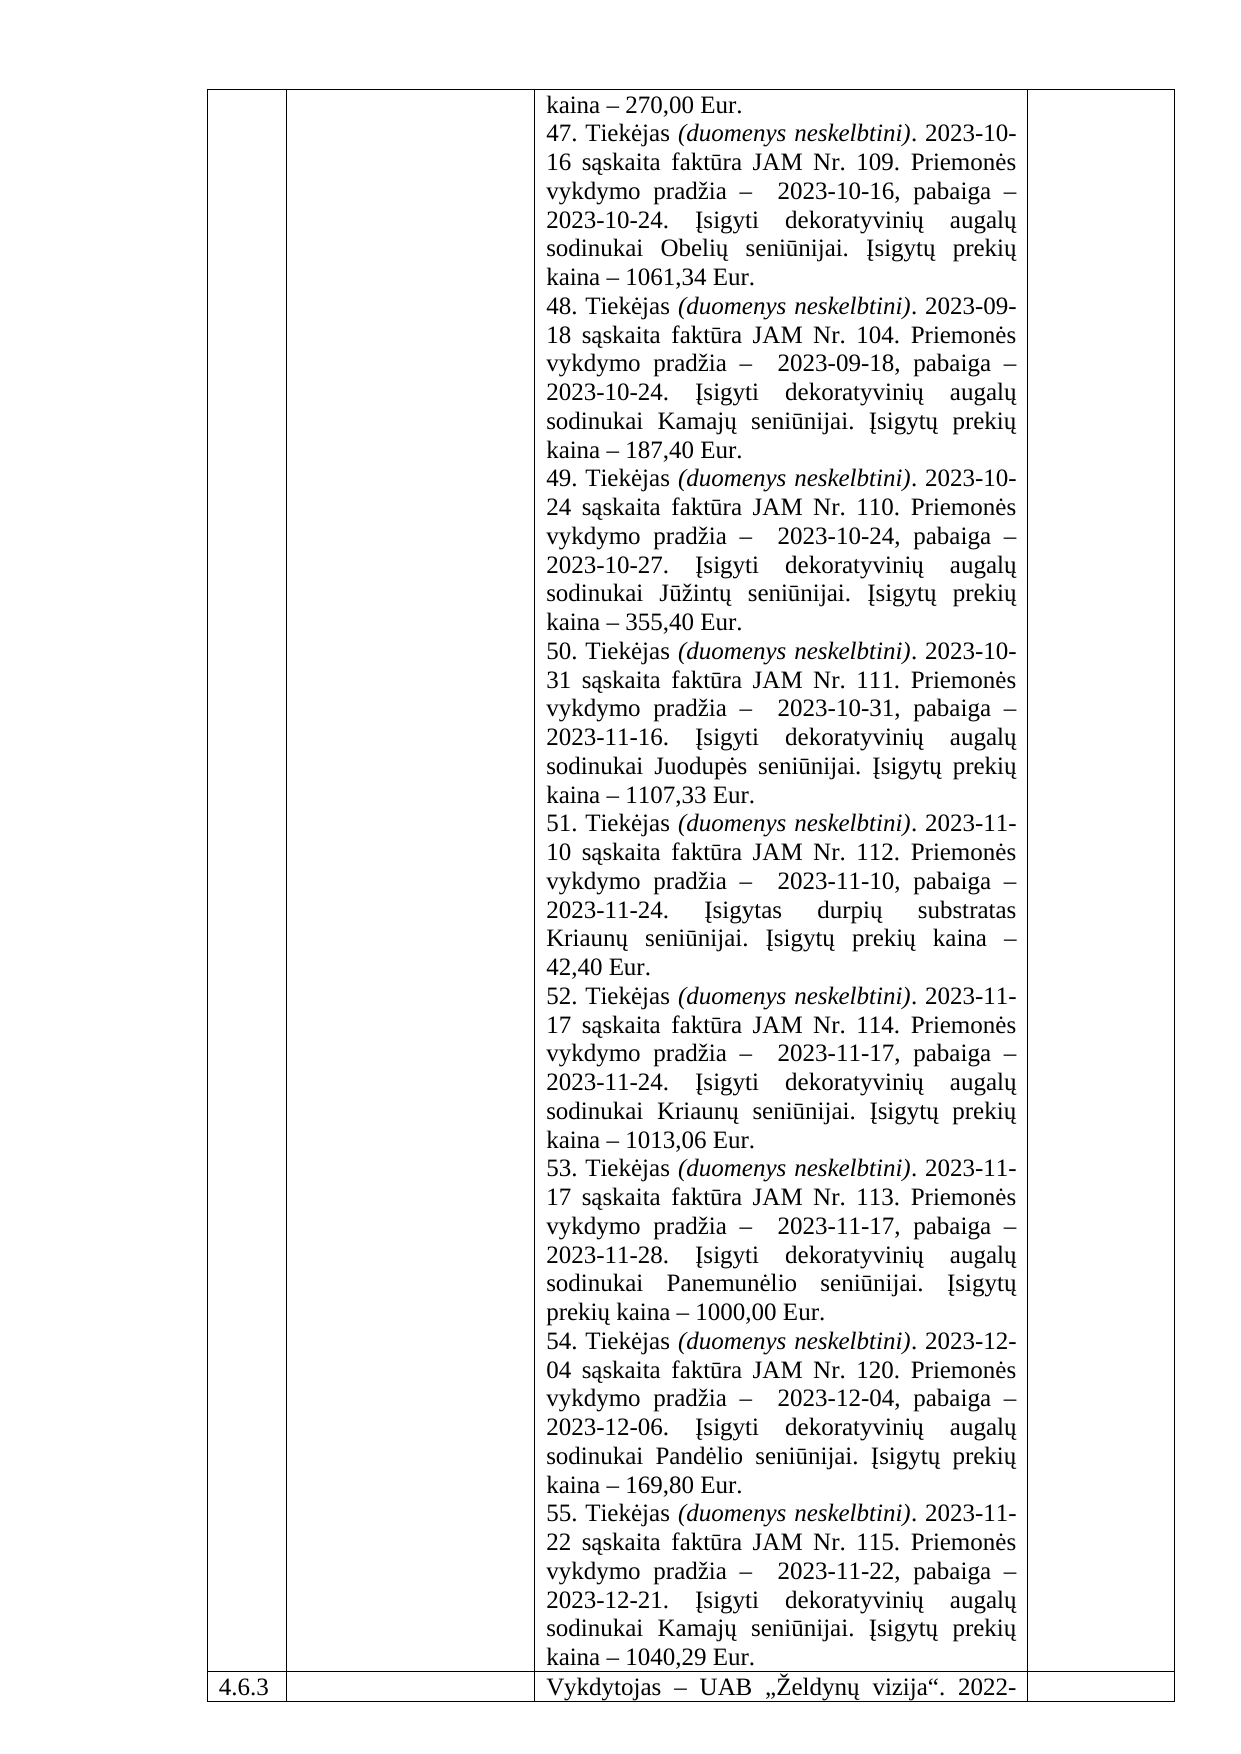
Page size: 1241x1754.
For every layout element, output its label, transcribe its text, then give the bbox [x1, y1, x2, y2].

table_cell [535, 1672, 1027, 1701]
table_cell 4.6.3. [208, 1672, 286, 1701]
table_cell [535, 90, 1027, 1671]
table_cell [287, 1672, 534, 1701]
table_cell [1028, 1672, 1174, 1701]
